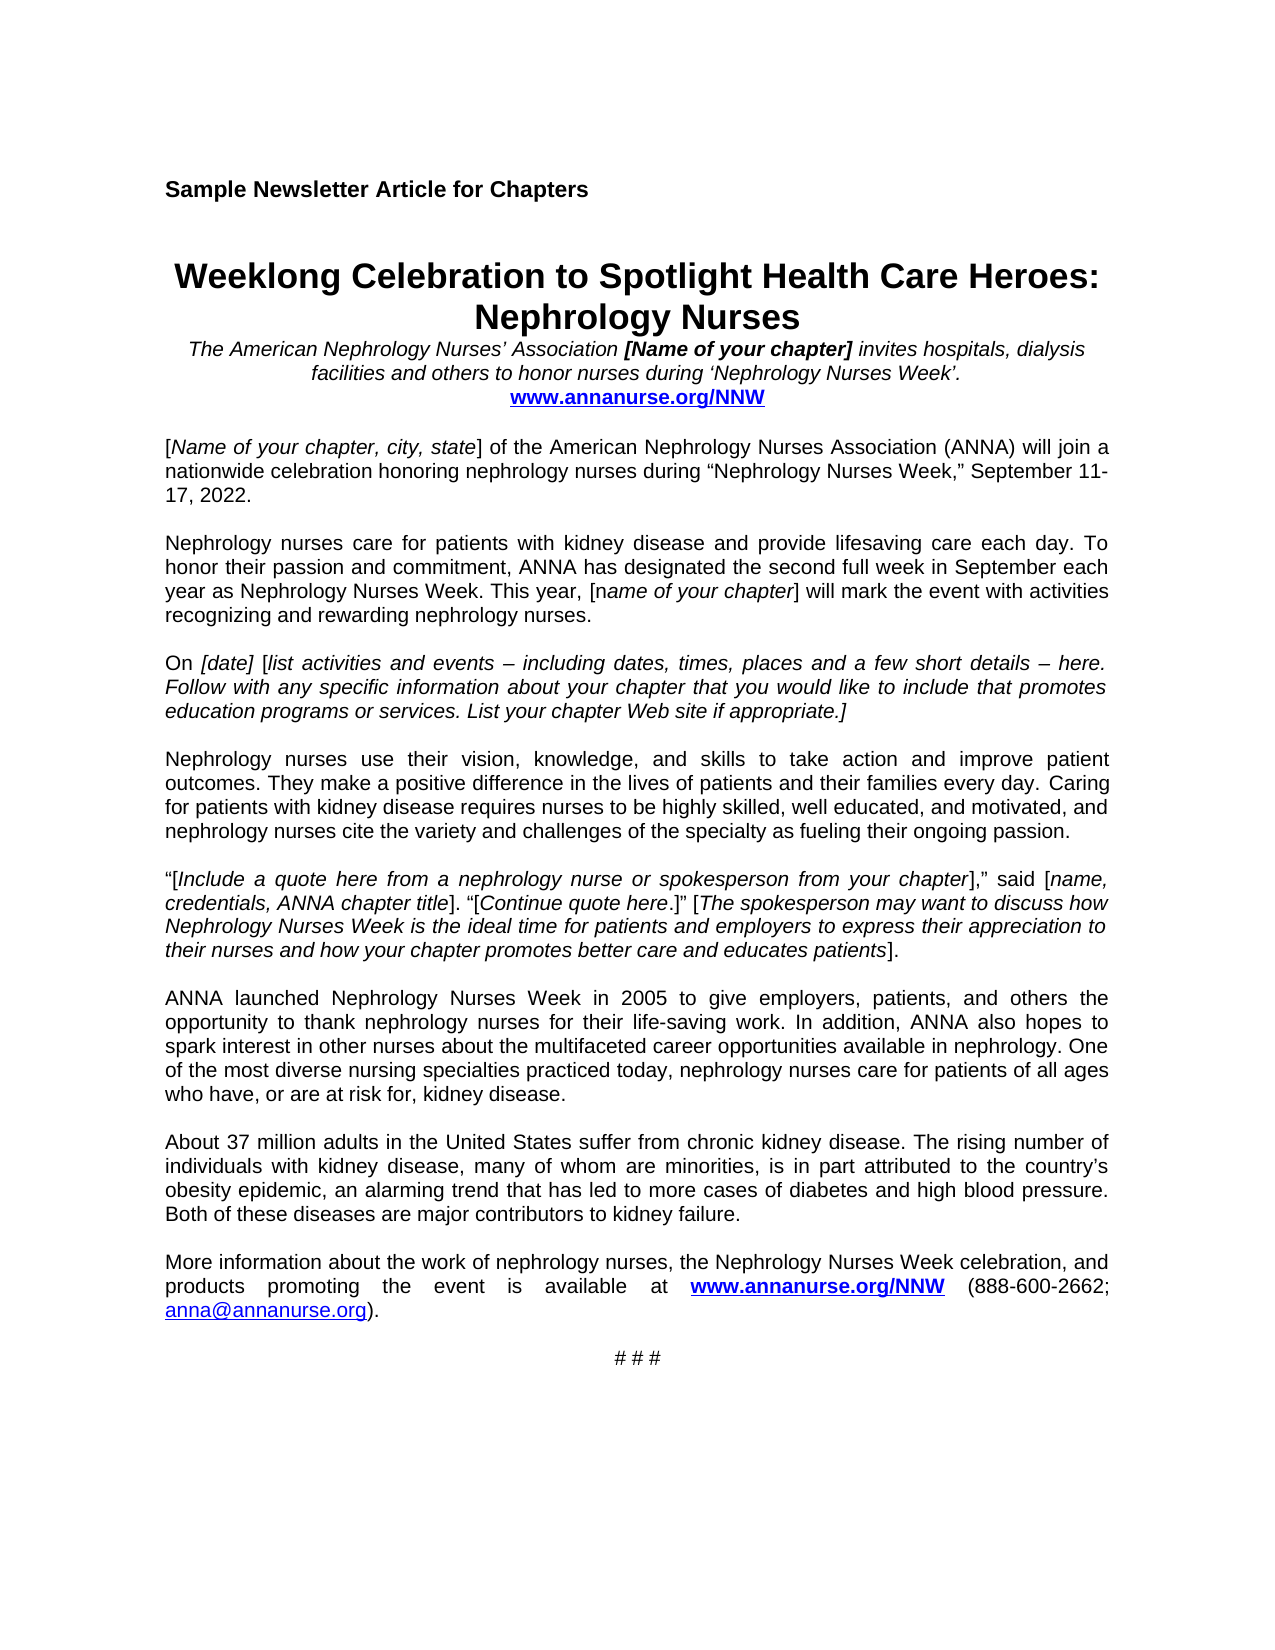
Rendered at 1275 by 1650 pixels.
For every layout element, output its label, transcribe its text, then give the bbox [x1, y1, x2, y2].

text [Name of your chapter, city, state] of the American Nephrology Nurses Association (ANNA) will join a nationwide celebration honoring nephrology nurses during “Nephrology Nurses Week,” September 11-17, 2022. [165, 435, 1110, 507]
text Weeklong Celebration to Spotlight Health Care Heroes: Nephrology Nurses [165, 255, 1110, 337]
text # # # [165, 1346, 1110, 1369]
text Nephrology nurses use their vision, knowledge, and skills to take action and improve patient outcomes. They make a positive difference in the lives of patients and their families every day. Caring for patients with kidney disease requires nurses to be highly skilled, well educated, and motivated, and nephrology nurses cite the variety and challenges of the specialty as fueling their ongoing passion. [165, 747, 1110, 842]
text The American Nephrology Nurses’ Association [Name of your chapter] invites hospitals, dialysis facilities and others to honor nurses during ‘Nephrology Nurses Week’. [165, 337, 1110, 385]
text www.annanurse.org/NNW [165, 385, 1110, 409]
text Nephrology nurses care for patients with kidney disease and provide lifesaving care each day. To honor their passion and commitment, ANNA has designated the second full week in September each year as Nephrology Nurses Week. This year, [name of your chapter] will mark the event with activities recognizing and rewarding nephrology nurses. [165, 531, 1110, 627]
text About 37 million adults in the United States suffer from chronic kidney disease. The rising number of individuals with kidney disease, many of whom are minorities, is in part attributed to the country’s obesity epidemic, an alarming trend that has led to more cases of diabetes and high blood pressure. Both of these diseases are major contributors to kidney failure. [165, 1130, 1110, 1226]
text On [date] [list activities and events – including dates, times, places and a few short details – here. Follow with any specific information about your chapter that you would like to include that promotes education programs or services. List your chapter Web site if appropriate.] [165, 651, 1110, 723]
text “[Include a quote here from a nephrology nurse or spokesperson from your chapter],” said [name, credentials, ANNA chapter title]. “[Continue quote here.]” [The spokesperson may want to discuss how Nephrology Nurses Week is the ideal time for patients and employers to express their appreciation to their nurses and how your chapter promotes better care and educates patients]. [165, 866, 1110, 962]
text ANNA launched Nephrology Nurses Week in 2005 to give employers, patients, and others the opportunity to thank nephrology nurses for their life-saving work. In addition, ANNA also hopes to spark interest in other nurses about the multifaceted career opportunities available in nephrology. One of the most diverse nursing specialties practiced today, nephrology nurses care for patients of all ages who have, or are at risk for, kidney disease. [165, 986, 1110, 1106]
text Sample Newsletter Article for Chapters [165, 176, 1110, 203]
text More information about the work of nephrology nurses, the Nephrology Nurses Week celebration, and products promoting the event is available at www.annanurse.org/NNW (888-600-2662; anna@annanurse.org). [165, 1250, 1110, 1322]
